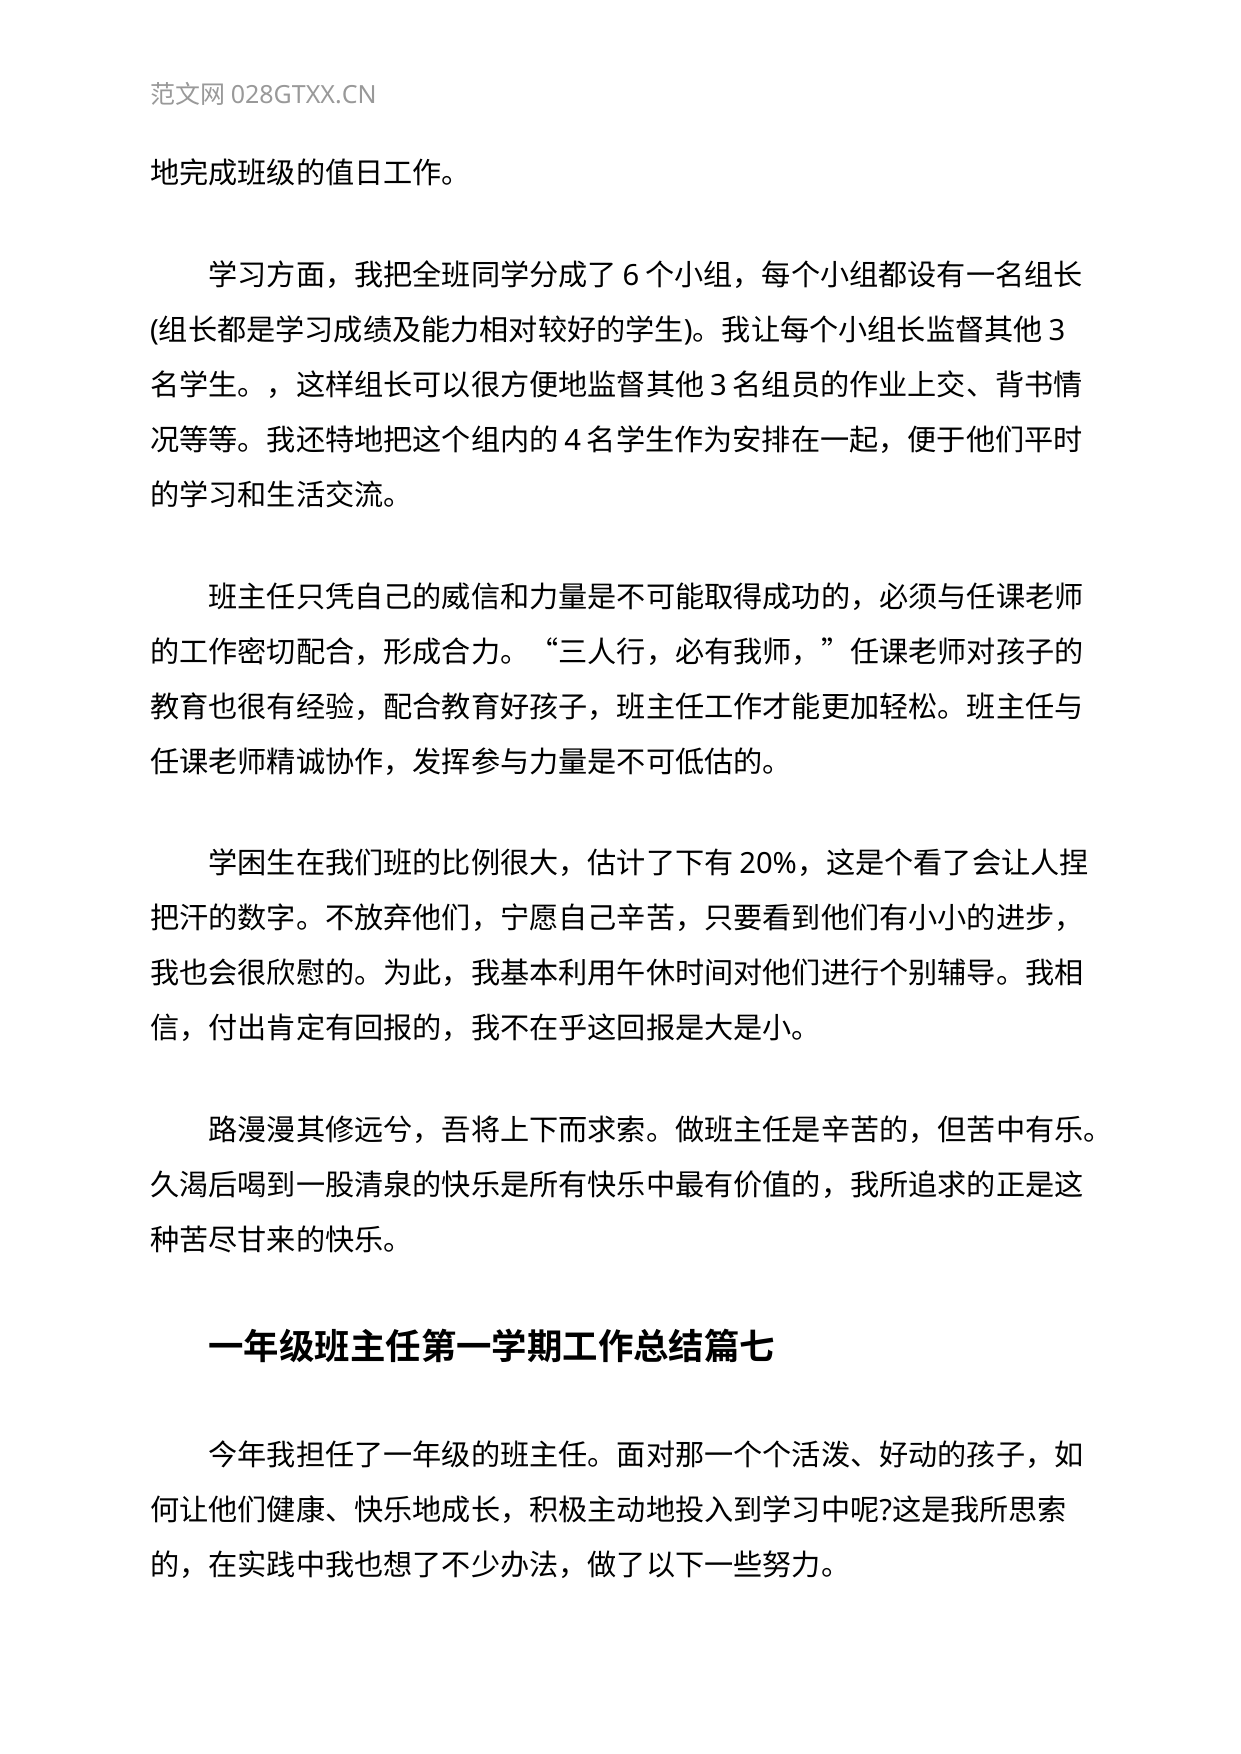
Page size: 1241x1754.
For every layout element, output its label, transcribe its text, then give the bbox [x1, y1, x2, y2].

text 今年我担任了一年级的班主任。面对那一个个活泼、好动的孩子，如何让他们健康、快乐地成长，积极主动地投入到学习中呢?这是我所思索的，在实践中我也想了不少办法，做了以下一些努力。 [150, 1432, 1090, 1584]
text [150, 150, 1090, 192]
text 班主任只凭自己的威信和力量是不可能取得成功的，必须与任课老师的工作密切配合，形成合力。“三人行，必有我师，”任课老师对孩子的教育也很有经验，配合教育好孩子，班主任工作才能更加轻松。班主任与任课老师精诚协作，发挥参与力量是不可低估的。 [150, 573, 1090, 781]
text 学习方面，我把全班同学分成了6个小组，每个小组都设有一名组长(组长都是学习成绩及能力相对较好的学生)。我让每个小组长监督其他3名学生。，这样组长可以很方便地监督其他3名组员的作业上交、背书情况等等。我还特地把这个组内的4名学生作为安排在一起，便于他们平时的学习和生活交流。 [150, 252, 1090, 514]
text 一年级班主任第一学期工作总结篇七 [150, 1318, 1090, 1369]
text 路漫漫其修远兮，吾将上下而求索。做班主任是辛苦的，但苦中有乐。久渴后喝到一股清泉的快乐是所有快乐中最有价值的，我所追求的正是这种苦尽甘来的快乐。 [150, 1107, 1090, 1259]
text 学困生在我们班的比例很大，估计了下有20%，这是个看了会让人捏把汗的数字。不放弃他们，宁愿自己辛苦，只要看到他们有小小的进步，我也会很欣慰的。为此，我基本利用午休时间对他们进行个别辅导。我相信，付出肯定有回报的，我不在乎这回报是大是小。 [150, 840, 1090, 1047]
